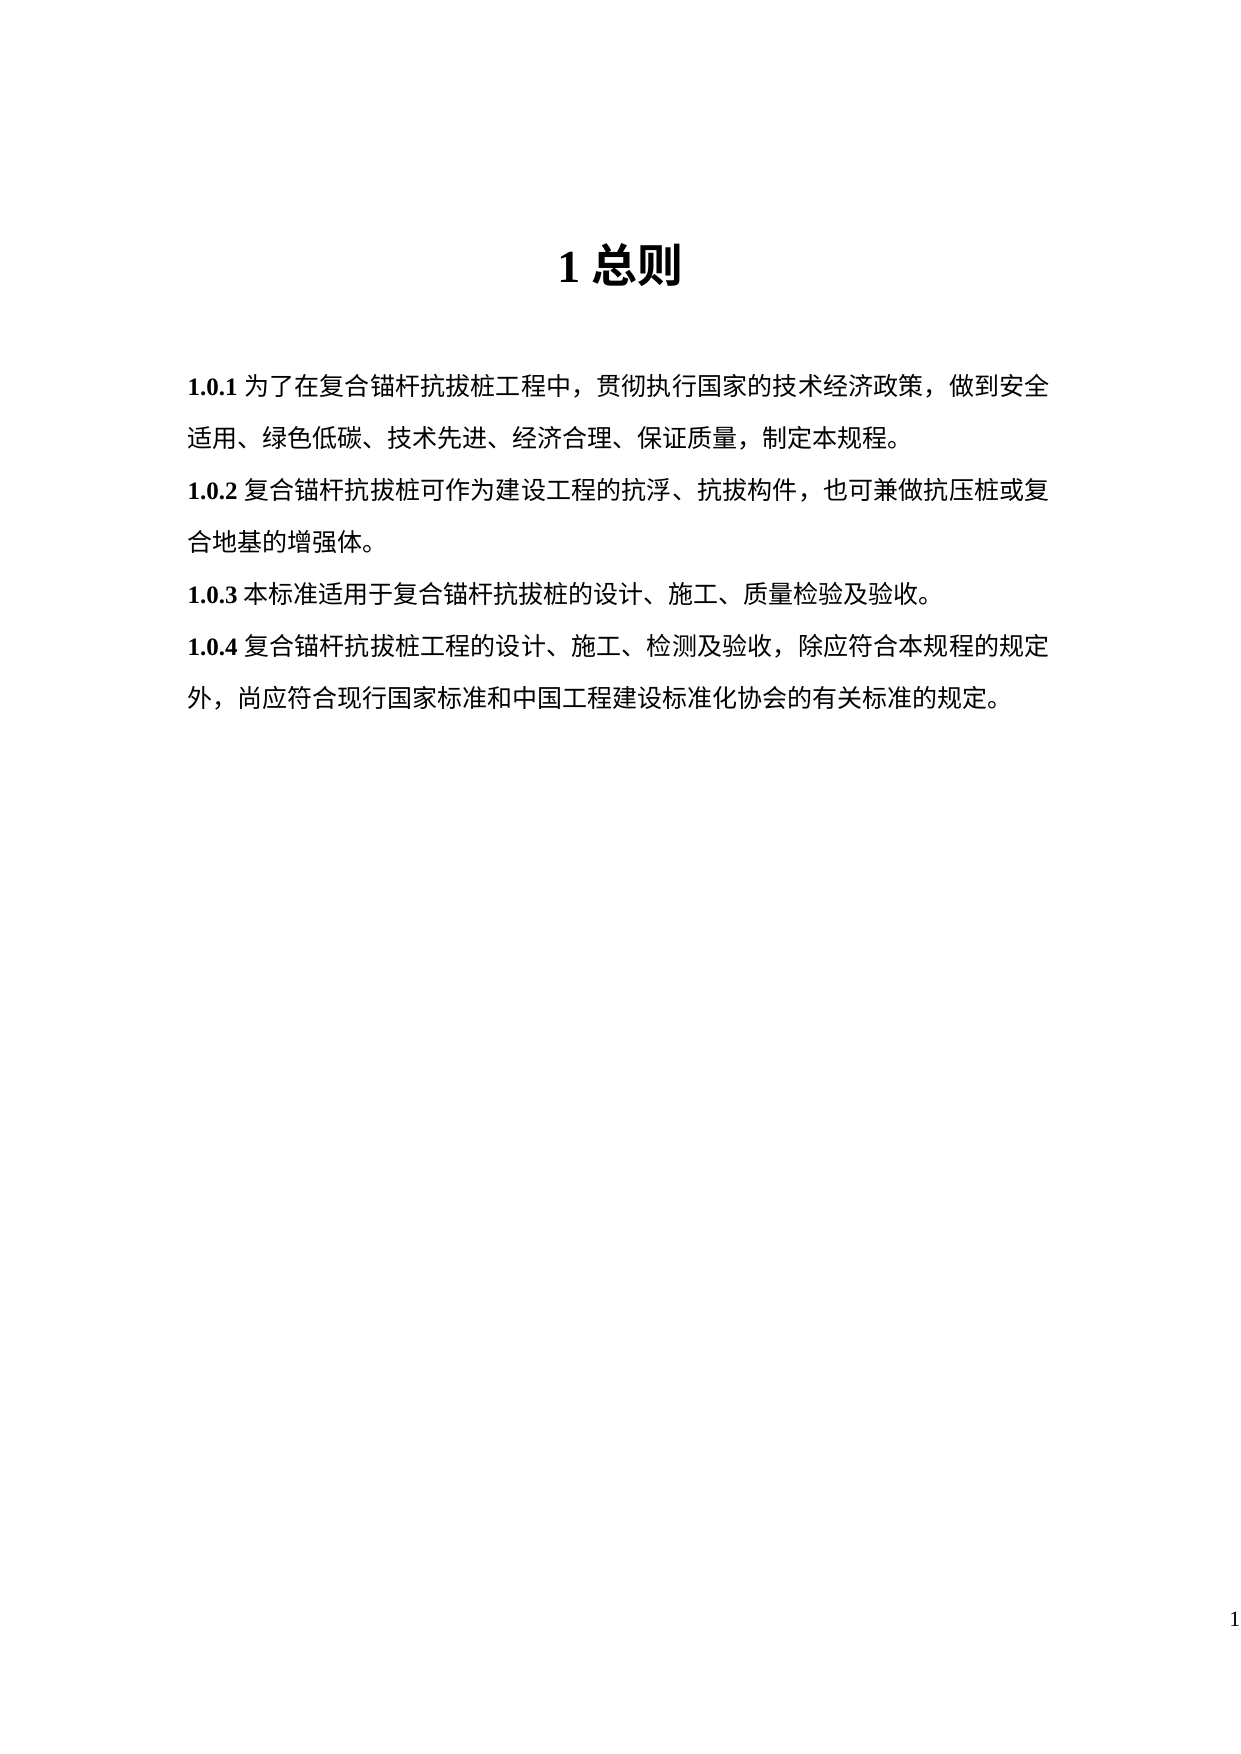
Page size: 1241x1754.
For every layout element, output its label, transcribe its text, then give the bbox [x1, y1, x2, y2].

subtitle 1 总则 [187, 229, 1053, 295]
text 1.0.3 本标准适用于复合锚杆抗拔桩的设计、施工、质量检验及验收。 [187, 562, 1053, 614]
text 1.0.4 复合锚杆抗拔桩工程的设计、施工、检测及验收，除应符合本规程的规定外，尚应符合现行国家标准和中国工程建设标准化协会的有关标准的规定。 [187, 614, 1053, 718]
text 1.0.2 复合锚杆抗拔桩可作为建设工程的抗浮、抗拔构件，也可兼做抗压桩或复合地基的增强体。 [187, 458, 1053, 562]
text 1.0.1 为了在复合锚杆抗拔桩工程中，贯彻执行国家的技术经济政策，做到安全适用、绿色低碳、技术先进、经济合理、保证质量，制定本规程。 [187, 354, 1053, 458]
